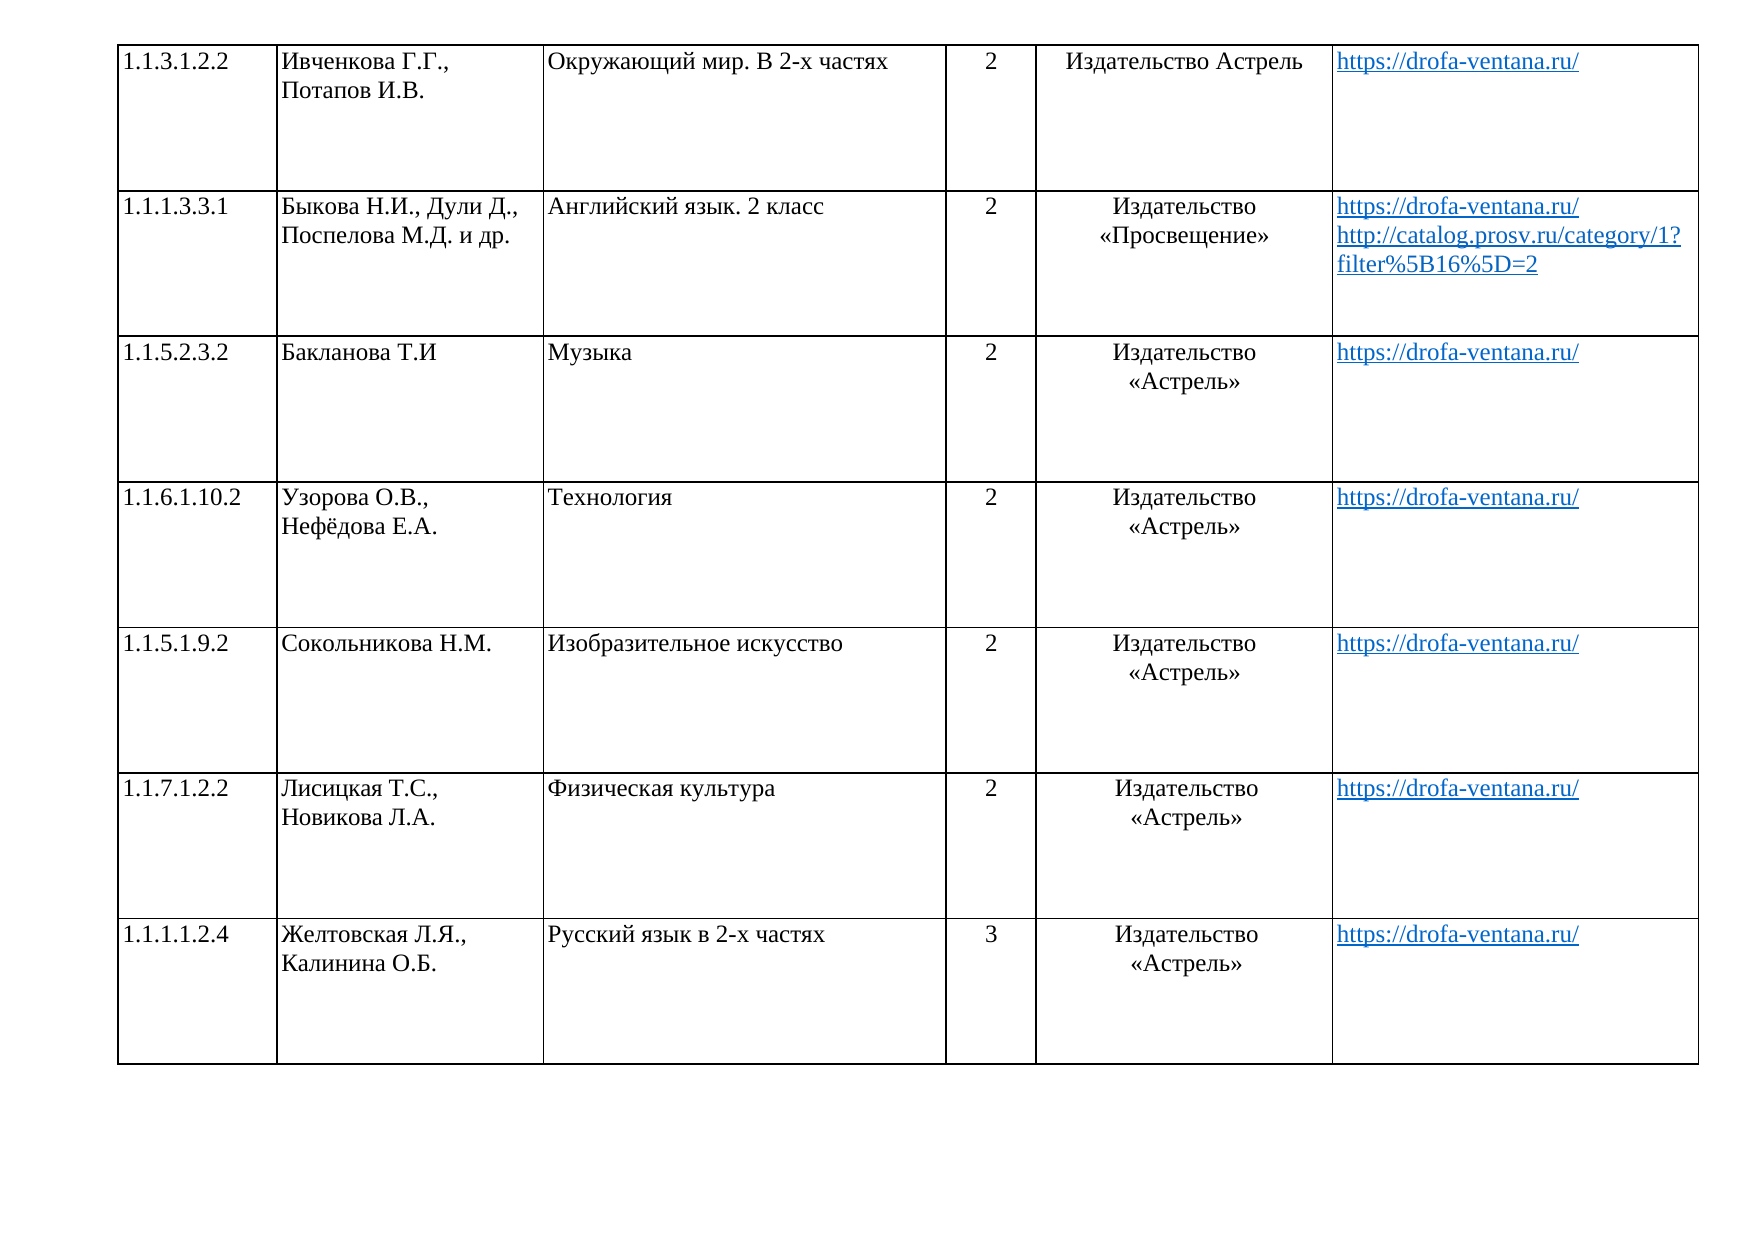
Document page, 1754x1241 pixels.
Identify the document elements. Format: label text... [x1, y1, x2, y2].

table_cell 1.1.3.1.2.2 [119, 46, 276, 190]
table_cell Лисицкая Т.С., Новикова Л.А. [278, 774, 543, 917]
table_cell Издательство «Астрель» [1037, 337, 1332, 481]
table_cell https://drofa-ventana.ru/ [1333, 628, 1698, 772]
table_cell https://drofa-ventana.ru/ [1333, 483, 1698, 626]
table_cell 1.1.7.1.2.2 [119, 774, 276, 917]
table_cell Сокольникова Н.М. [278, 628, 543, 772]
table_cell Издательство «Астрель» [1037, 774, 1332, 917]
table_cell https://drofa-ventana.ru/ http://catalog.prosv.ru/category/1?filter%5B16%5D=2 [1333, 192, 1698, 335]
table_cell 1.1.6.1.10.2 [119, 483, 276, 626]
table_cell Английский язык. 2 класс [544, 192, 945, 335]
table_cell 1.1.1.1.2.4 [119, 919, 276, 1063]
table_cell 2 [947, 628, 1035, 772]
table_cell Узорова О.В., Нефёдова Е.А. [278, 483, 543, 626]
table_cell Издательство «Просвещение» [1037, 192, 1332, 335]
table_cell Издательство «Астрель» [1037, 628, 1332, 772]
table_cell Окружающий мир. В 2-х частях [544, 46, 945, 190]
table_cell https://drofa-ventana.ru/ [1333, 774, 1698, 917]
table_cell 2 [947, 774, 1035, 917]
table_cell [1037, 46, 1332, 190]
table_cell Физическая культура [544, 774, 945, 917]
table_cell Издательство «Астрель» [1037, 483, 1332, 626]
table_cell 1.1.5.2.3.2 [119, 337, 276, 481]
table_cell Русский язык в 2-х частях [544, 919, 945, 1063]
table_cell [1037, 919, 1332, 1063]
table_cell 1.1.1.3.3.1 [119, 192, 276, 335]
table_cell 2 [947, 337, 1035, 481]
table_cell 3 [947, 919, 1035, 1063]
table_cell 1.1.5.1.9.2 [119, 628, 276, 772]
table_cell Технология [544, 483, 945, 626]
table_cell 2 [947, 46, 1035, 190]
table_cell Изобразительное искусство [544, 628, 945, 772]
table_cell 2 [947, 483, 1035, 626]
table_cell Быкова Н.И., Дули Д., Поспелова М.Д. и др. [278, 192, 543, 335]
table_cell Музыка [544, 337, 945, 481]
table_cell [1333, 46, 1698, 190]
table_cell Желтовская Л.Я., Калинина О.Б. [278, 919, 543, 1063]
table_cell Ивченкова Г.Г., Потапов И.В. [278, 46, 543, 190]
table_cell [1333, 919, 1698, 1063]
table_cell Бакланова Т.И [278, 337, 543, 481]
table_cell https://drofa-ventana.ru/ [1333, 337, 1698, 481]
table_cell 2 [947, 192, 1035, 335]
